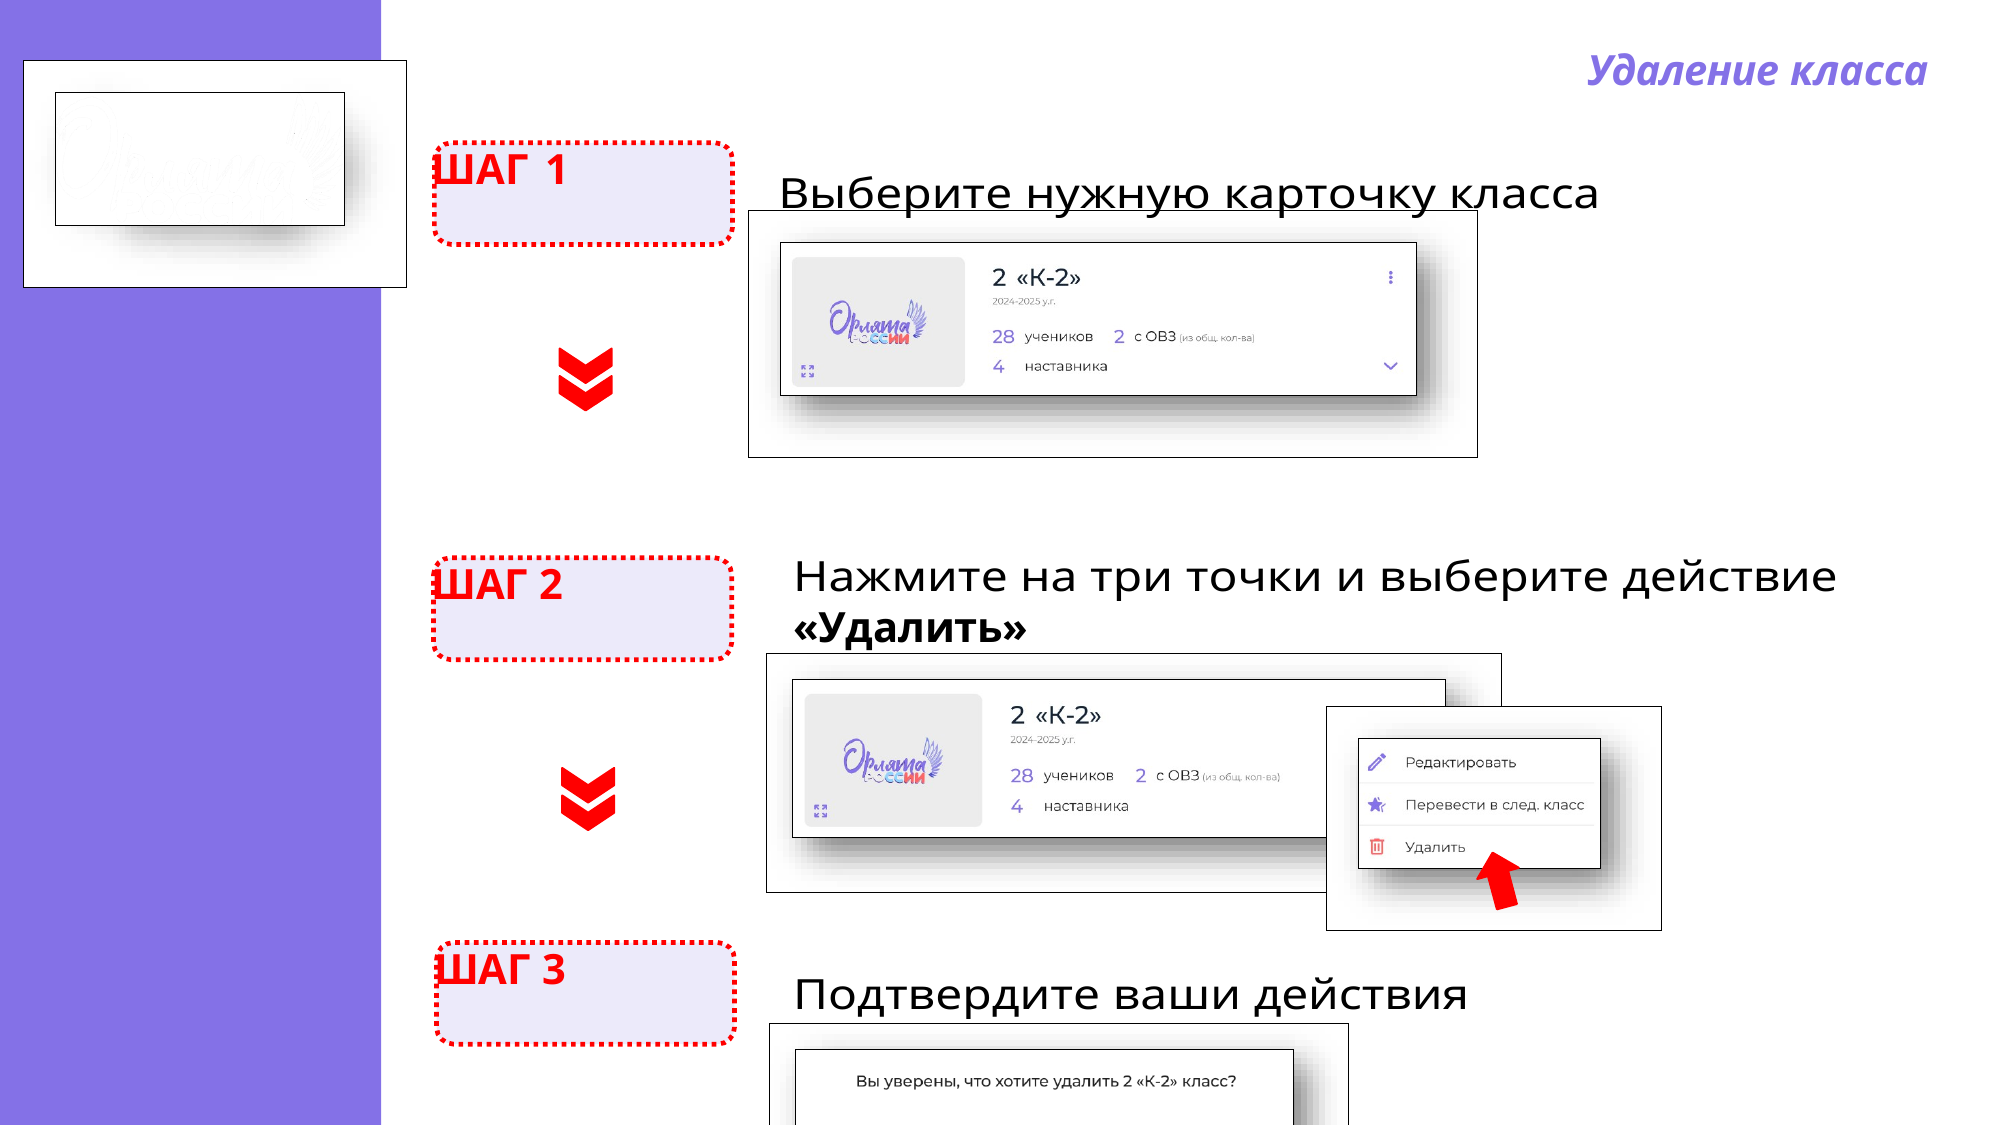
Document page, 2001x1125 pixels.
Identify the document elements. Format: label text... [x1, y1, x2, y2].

subtitle «Удалить» [793, 602, 2000, 652]
text Нажмите на три точки и выберите действие [793, 552, 2000, 602]
picture [24, 98, 406, 287]
text Выберите нужную карточку класса [778, 164, 2000, 221]
picture [770, 1024, 1348, 1125]
text Удаление класса [0, 41, 1928, 98]
picture [749, 211, 1477, 457]
picture [56, 98, 344, 225]
picture [767, 654, 1501, 892]
picture [793, 680, 1445, 837]
text Подтвердите ваши действия [793, 965, 2000, 1022]
picture [1327, 707, 1661, 930]
picture [796, 1050, 1293, 1125]
